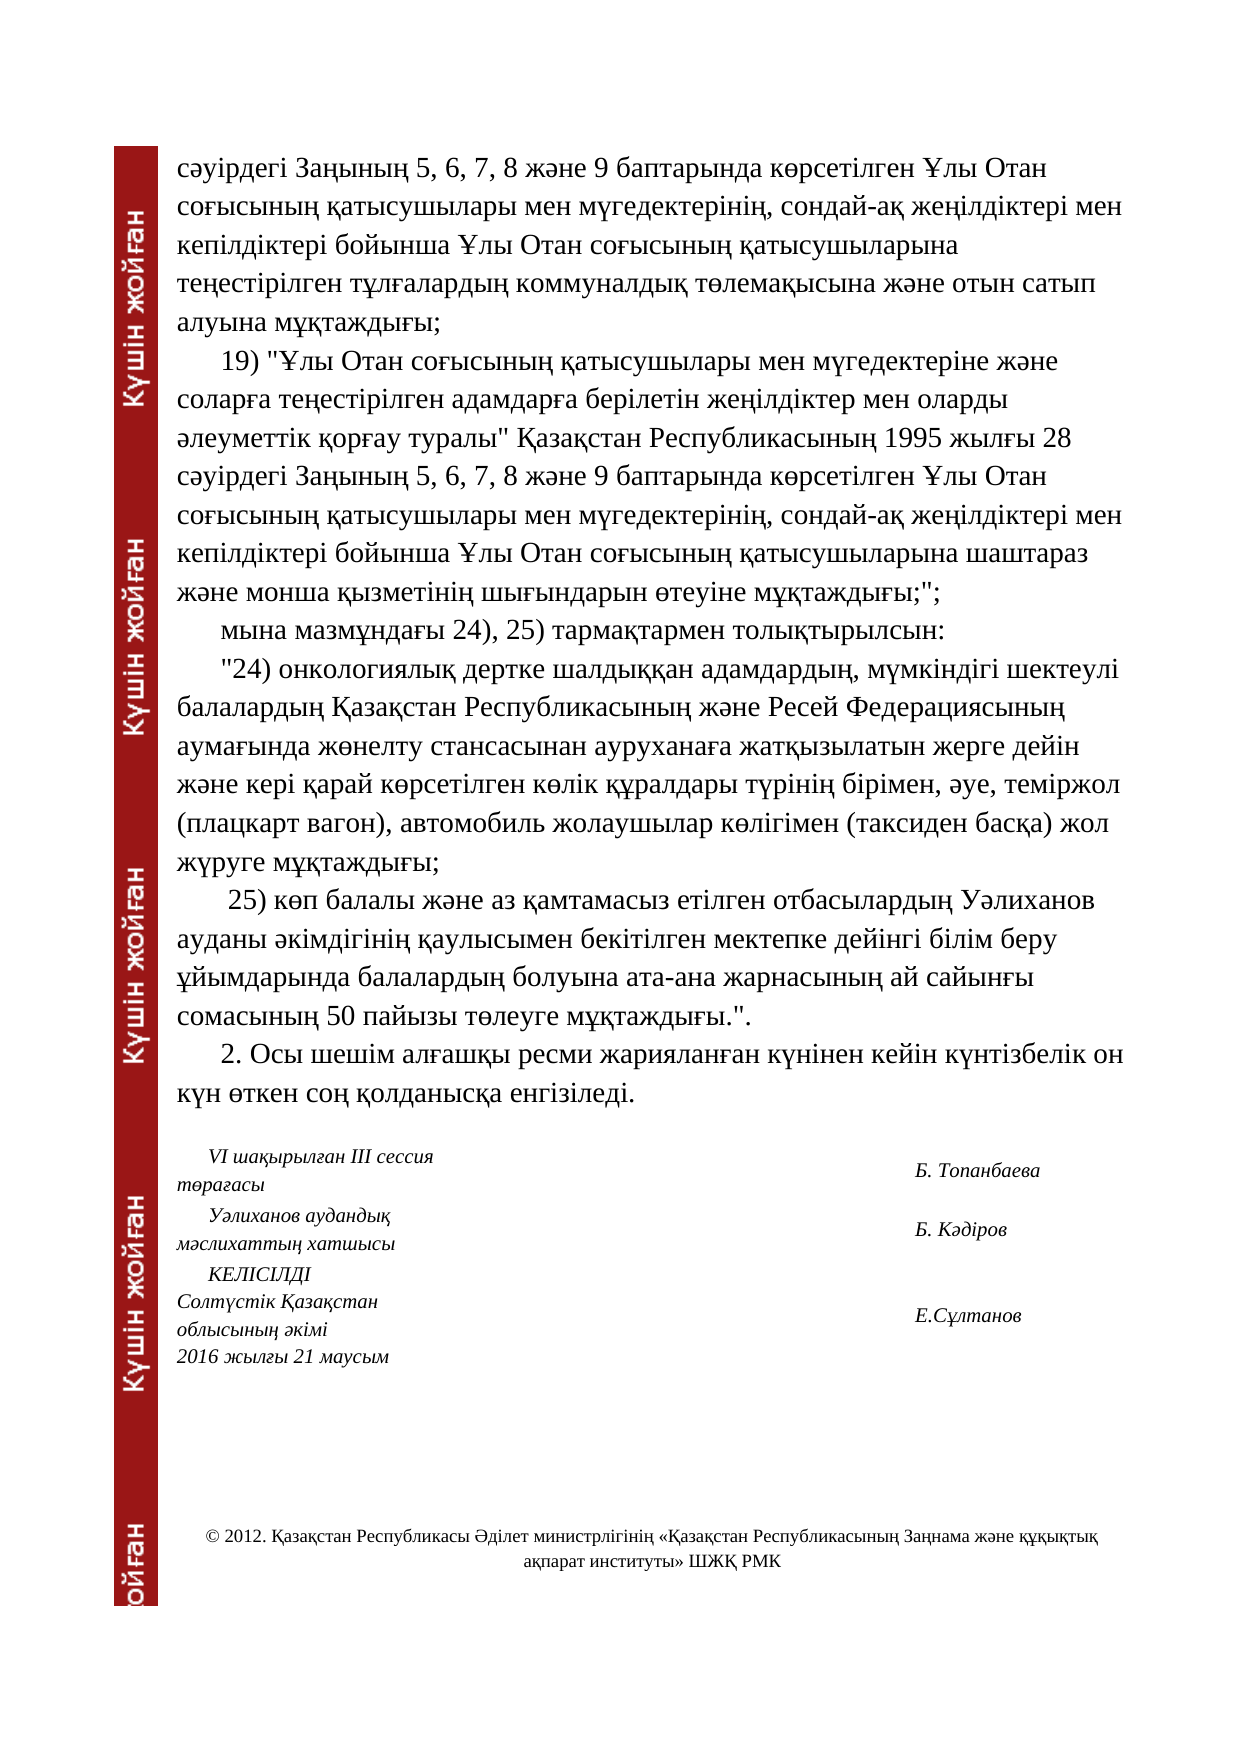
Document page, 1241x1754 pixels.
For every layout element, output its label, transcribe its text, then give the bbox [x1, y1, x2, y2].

text © 2012. Қазақстан Республикасы Әділет министрлігінің «Қазақстан Республикасының Заңнама және құқықтық ақпарат институты» ШЖҚ РМК [112, 1525, 1128, 1571]
table_cell Е.Сұлтанов [914, 1260, 1240, 1374]
picture [114, 1139, 158, 1143]
picture [114, 1571, 158, 1606]
picture [114, 1374, 158, 1525]
table_cell Уәлиханов аудандық мәслихаттың хатшысы [101, 1201, 913, 1260]
table_header VІ шақырылған ІІІ сессия төрағасы [101, 1143, 913, 1201]
table_cell КЕЛІСІЛДІ Солтүстік Қазақстан облысының әкімі 2016 жылғы 21 маусым [101, 1260, 913, 1374]
picture [114, 146, 158, 150]
table_cell Б. Кәдіров [914, 1201, 1240, 1260]
table_header Б. Топанбаева [914, 1143, 1240, 1201]
